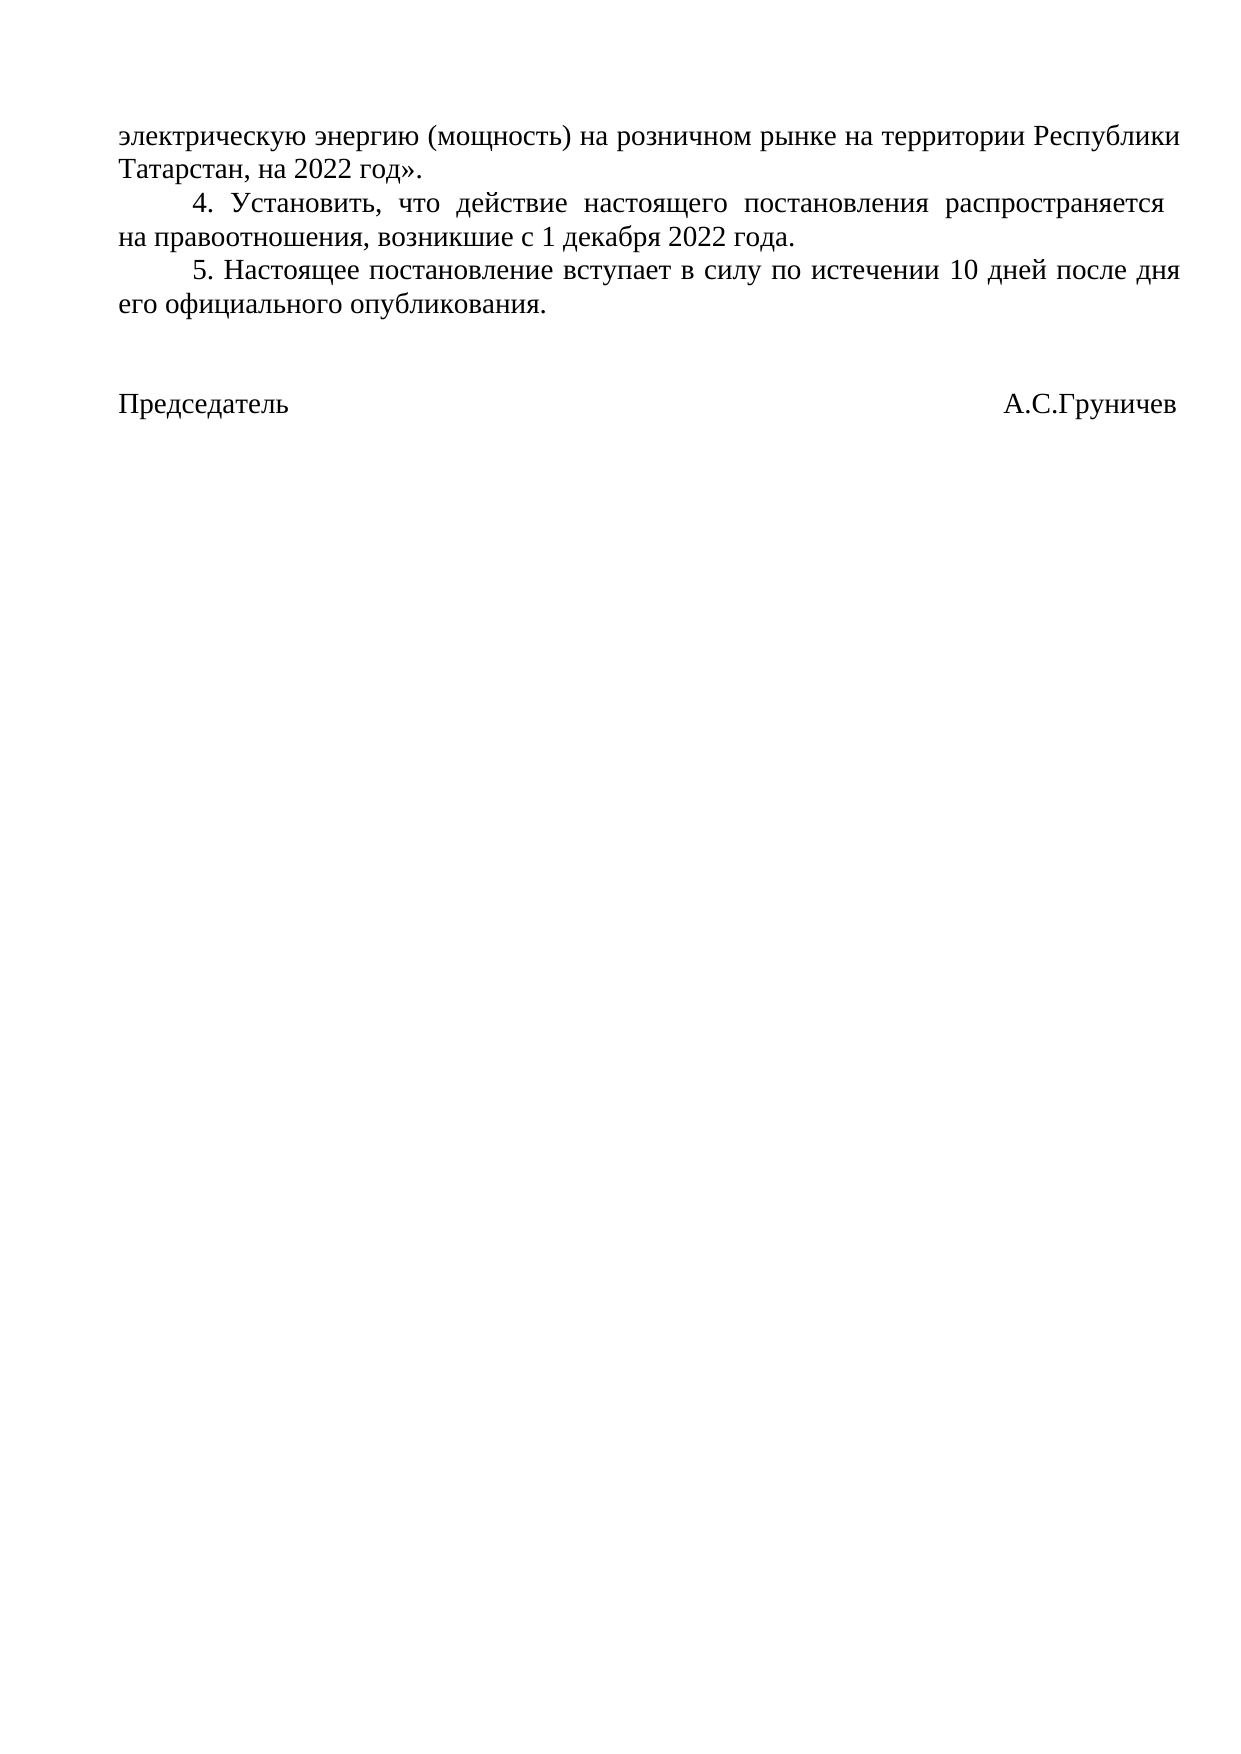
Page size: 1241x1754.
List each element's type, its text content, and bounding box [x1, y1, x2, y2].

text Председатель А.С.Груничев [118, 386, 1181, 420]
text 4. Установить, что действие настоящего постановления распространяется на правоотношения, возникшие с 1 декабря 2022 года. [118, 185, 1181, 252]
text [118, 118, 1181, 185]
text 5. Настоящее постановление вступает в силу по истечении 10 дней после дня его официального опубликования. [118, 252, 1181, 319]
